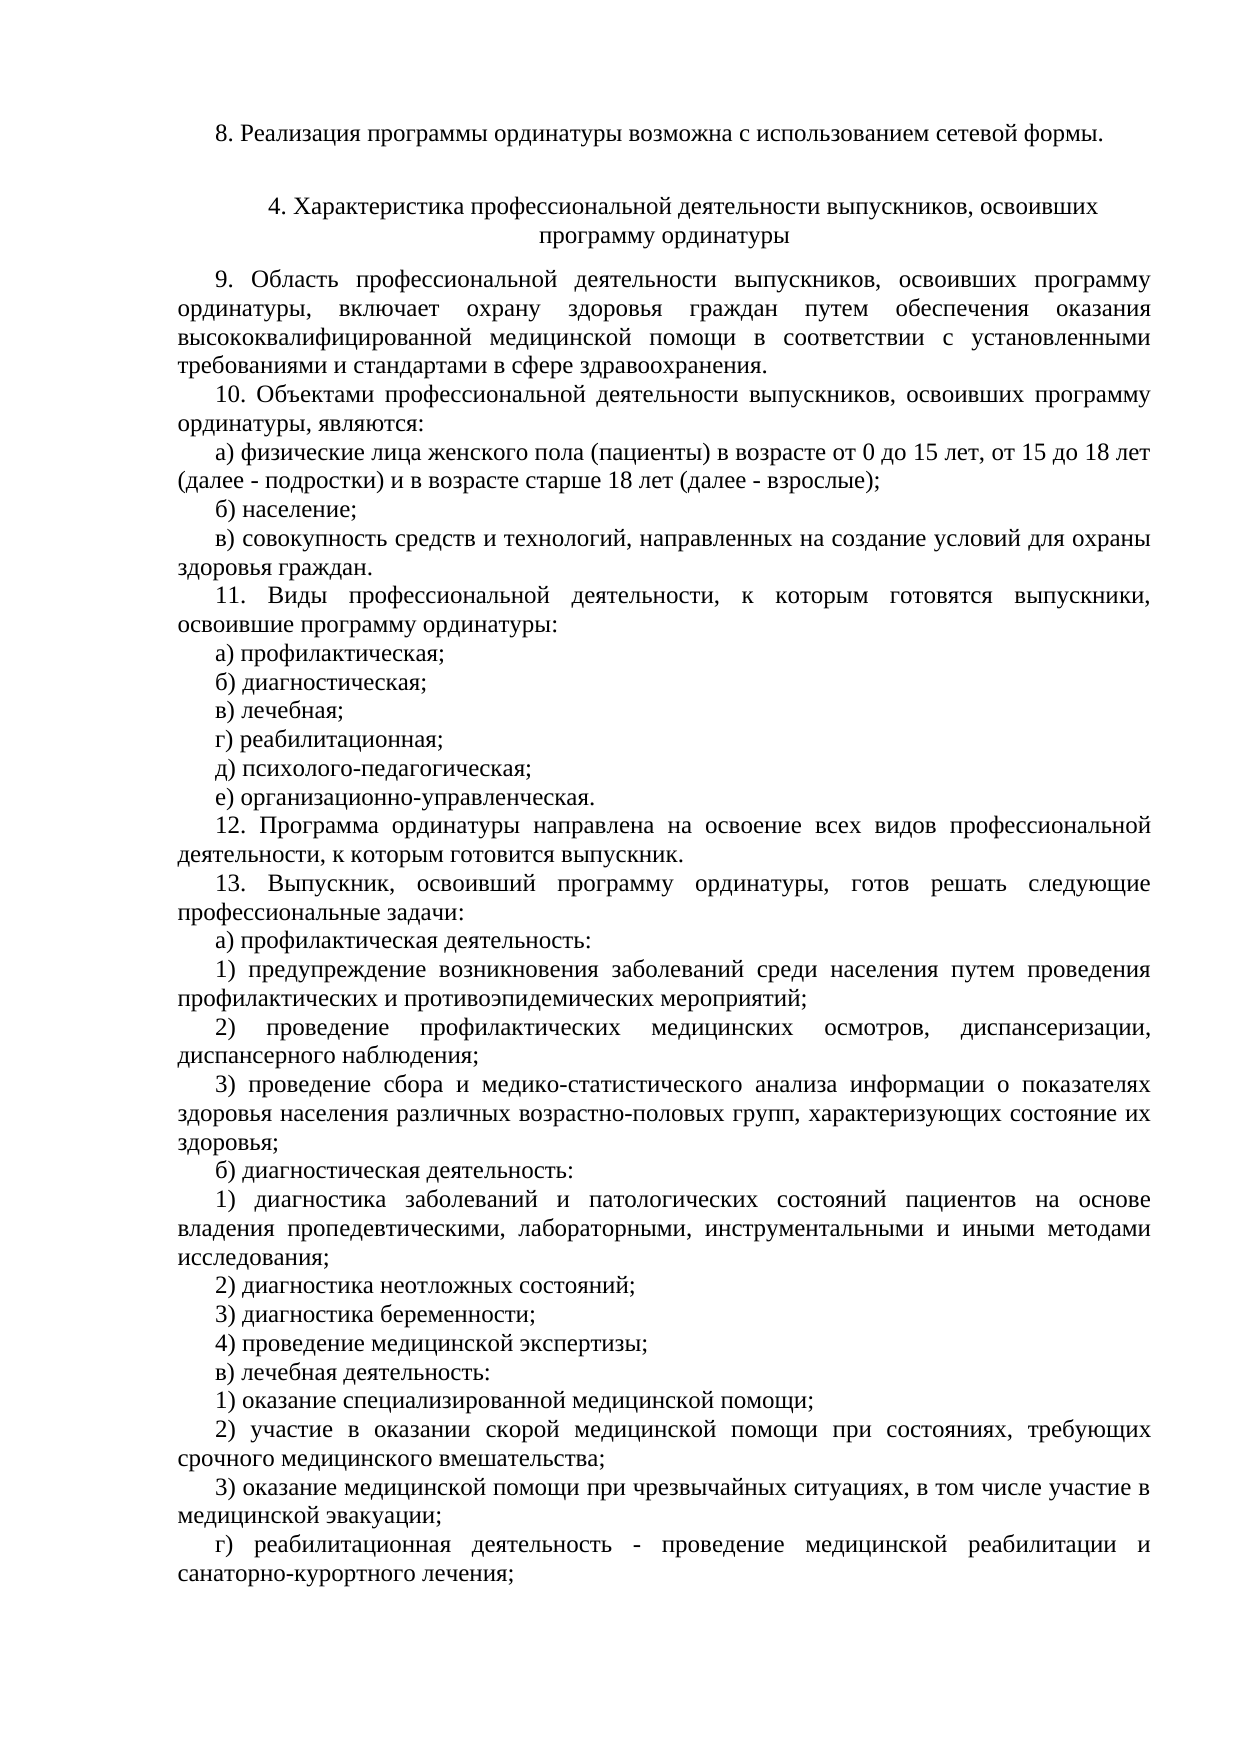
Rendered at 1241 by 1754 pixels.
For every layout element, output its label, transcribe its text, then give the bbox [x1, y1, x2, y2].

text г) реабилитационная деятельность - проведение медицинской реабилитации и санаторно-курортного лечения; [177, 1529, 1152, 1587]
text 11. Виды профессиональной деятельности, к которым готовятся выпускники, освоившие программу ординатуры: [177, 581, 1152, 638]
text д) психолого-педагогическая; [177, 753, 1152, 782]
text 3) оказание медицинской помощи при чрезвычайных ситуациях, в том числе участие в медицинской эвакуации; [177, 1472, 1152, 1529]
text б) диагностическая деятельность: [177, 1156, 1152, 1184]
text 12. Программа ординатуры направлена на освоение всех видов профессиональной деятельности, к которым готовится выпускник. [177, 811, 1152, 868]
text г) реабилитационная; [177, 724, 1152, 753]
text 3) проведение сбора и медико-статистического анализа информации о показателях здоровья населения различных возрастно-половых групп, характеризующих состояние их здоровья; [177, 1069, 1152, 1156]
text б) диагностическая; [177, 667, 1152, 696]
text а) профилактическая; [177, 638, 1152, 667]
text 9. Область профессиональной деятельности выпускников, освоивших программу ординатуры, включает охрану здоровья граждан путем обеспечения оказания высококвалифицированной медицинской помощи в соответствии с установленными требованиями и стандартами в сфере здравоохранения. [177, 264, 1152, 379]
text в) лечебная; [177, 696, 1152, 724]
text 1) диагностика заболеваний и патологических состояний пациентов на основе владения пропедевтическими, лабораторными, инструментальными и иными методами исследования; [177, 1184, 1152, 1271]
text 8. Реализация программы ординатуры возможна с использованием сетевой формы. [177, 118, 1152, 147]
text е) организационно-управленческая. [177, 782, 1152, 811]
text 13. Выпускник, освоивший программу ординатуры, готов решать следующие профессиональные задачи: [177, 868, 1152, 926]
text 1) оказание специализированной медицинской помощи; [177, 1386, 1152, 1414]
text 3) диагностика беременности; [177, 1299, 1152, 1328]
text б) население; [177, 494, 1152, 523]
text 2) участие в оказании скорой медицинской помощи при состояниях, требующих срочного медицинского вмешательства; [177, 1414, 1152, 1472]
text в) лечебная деятельность: [177, 1357, 1152, 1386]
text а) профилактическая деятельность: [177, 926, 1152, 954]
text 4) проведение медицинской экспертизы; [177, 1328, 1152, 1357]
text 4. Характеристика профессиональной деятельности выпускников, освоивших программу ординатуры [177, 191, 1152, 249]
text 10. Объектами профессиональной деятельности выпускников, освоивших программу ординатуры, являются: [177, 379, 1152, 437]
text 1) предупреждение возникновения заболеваний среди населения путем проведения профилактических и противоэпидемических мероприятий; [177, 954, 1152, 1012]
text а) физические лица женского пола (пациенты) в возрасте от 0 до 15 лет, от 15 до 18 лет (далее - подростки) и в возрасте старше 18 лет (далее - взрослые); [177, 437, 1152, 494]
text в) совокупность средств и технологий, направленных на создание условий для охраны здоровья граждан. [177, 523, 1152, 581]
text 2) проведение профилактических медицинских осмотров, диспансеризации, диспансерного наблюдения; [177, 1012, 1152, 1069]
text 2) диагностика неотложных состояний; [177, 1271, 1152, 1299]
